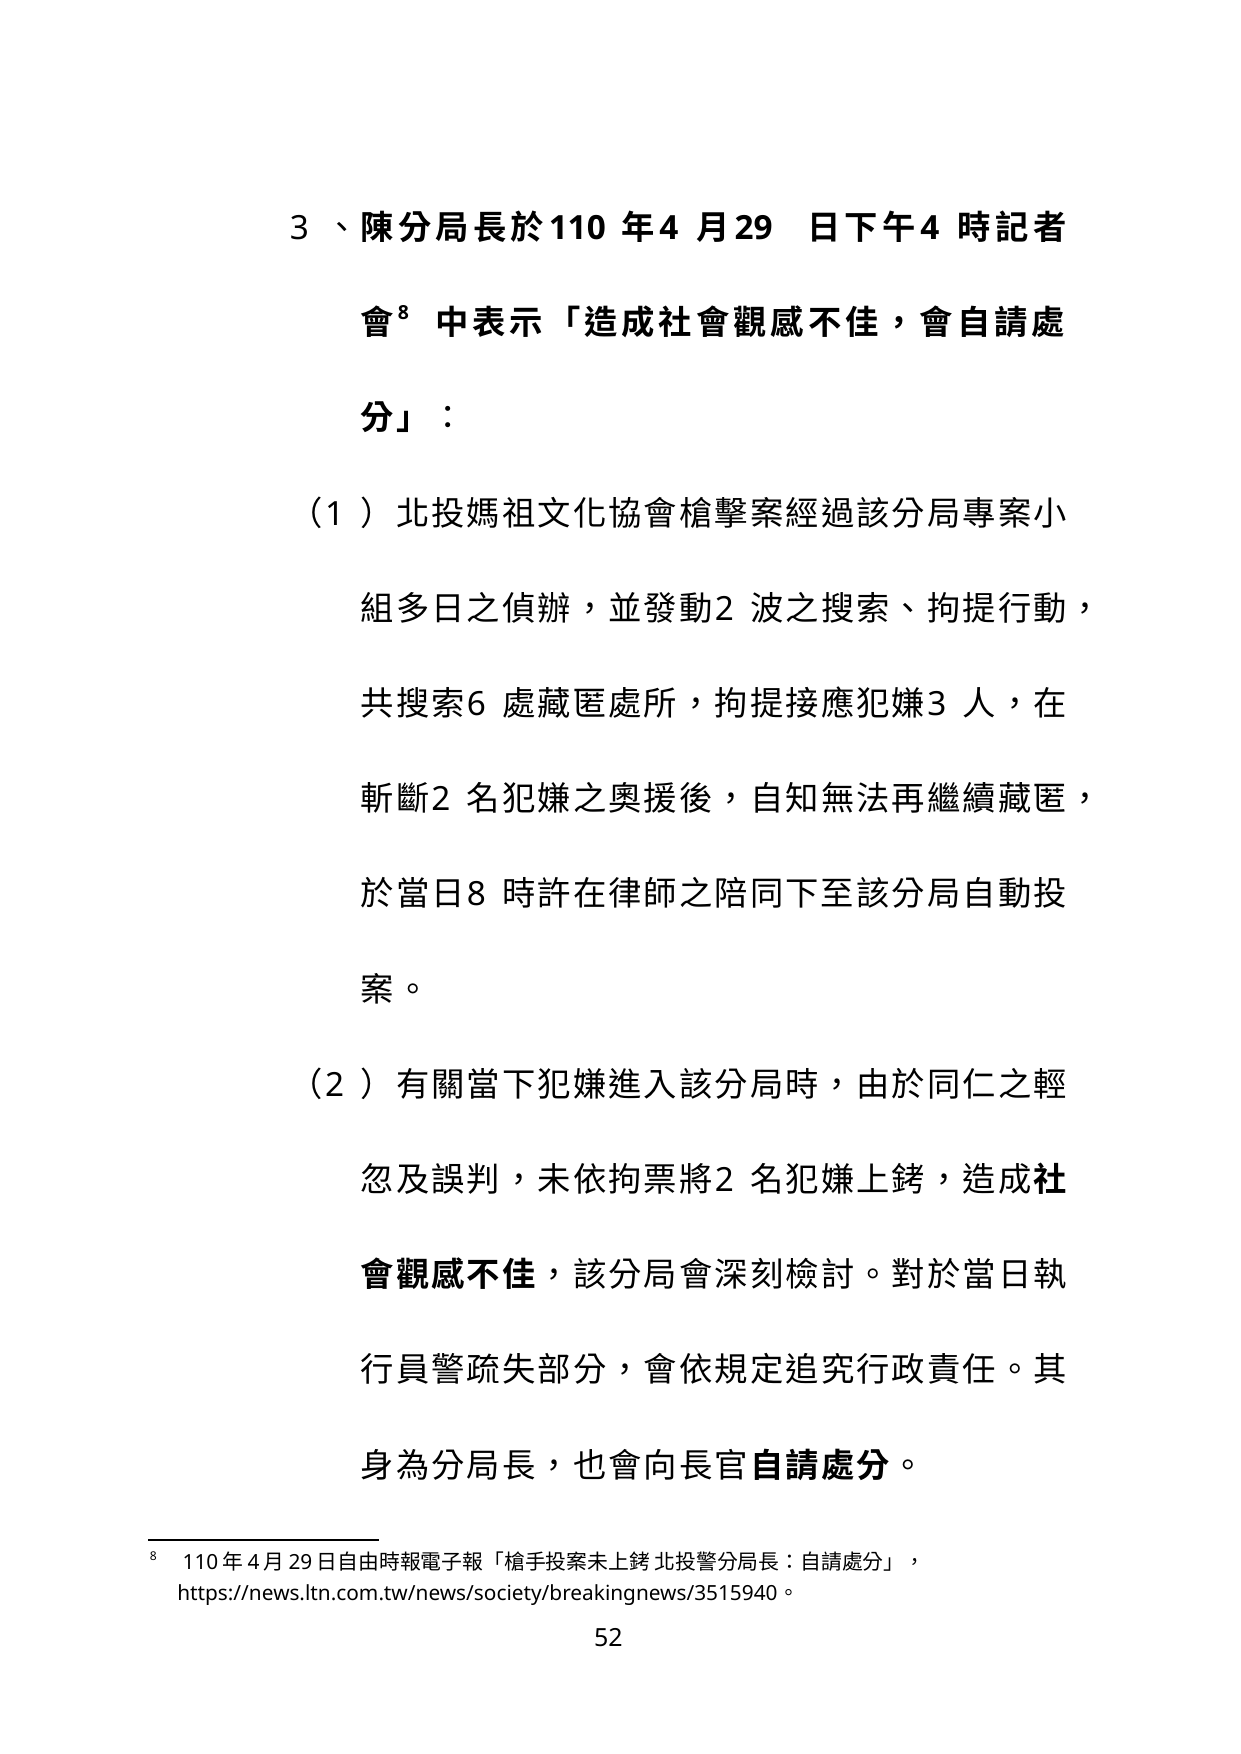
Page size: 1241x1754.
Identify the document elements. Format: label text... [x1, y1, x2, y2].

subtitle 陳分局長於110年4月29日下午4時記者會中表示「造成社會觀感不佳，會自請處分」： [272, 177, 1069, 463]
subtitle 有關當下犯嫌進入該分局時，由於同仁之輕忽及誤判，未依拘票將2名犯嫌上銬，造成社會觀感不佳，該分局會深刻檢討。對於當日執行員警疏失部分，會依規定追究行政責任。其身為分局長，也會向長官自請處分。 [272, 1034, 1069, 1510]
subtitle 北投媽祖文化協會槍擊案經過該分局專案小組多日之偵辦，並發動2波之搜索、拘提行動，共搜索6處藏匿處所，拘提接應犯嫌3人，在斬斷2名犯嫌之奧援後，自知無法再繼續藏匿，於當日8時許在律師之陪同下至該分局自動投案。 [272, 463, 1069, 1034]
